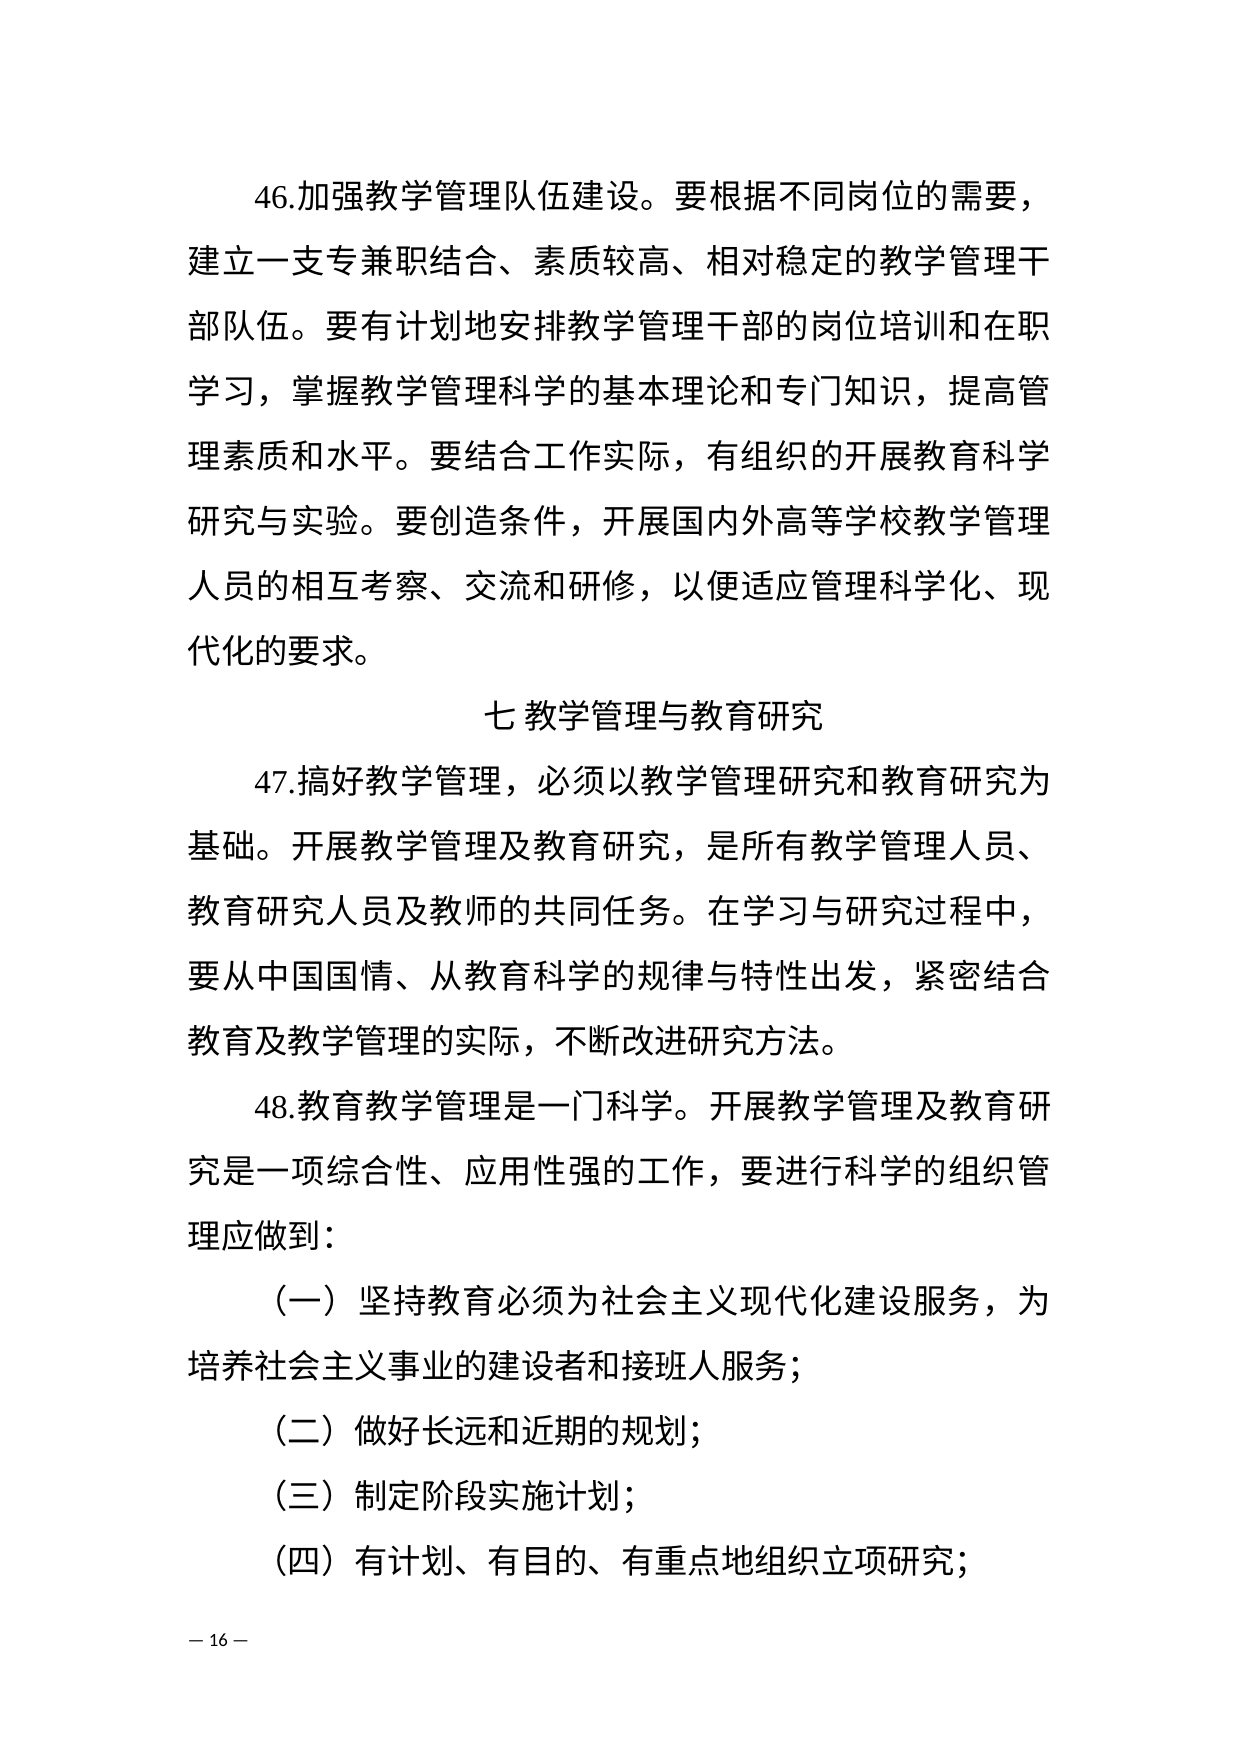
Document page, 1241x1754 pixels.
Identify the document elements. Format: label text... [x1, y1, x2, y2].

text （三）制定阶段实施计划； [187, 1462, 1053, 1527]
text （一）坚持教育必须为社会主义现代化建设服务，为培养社会主义事业的建设者和接班人服务； [187, 1267, 1053, 1397]
text 46.加强教学管理队伍建设。要根据不同岗位的需要，建立一支专兼职结合、素质较高、相对稳定的教学管理干部队伍。要有计划地安排教学管理干部的岗位培训和在职学习，掌握教学管理科学的基本理论和专门知识，提高管理素质和水平。要结合工作实际，有组织的开展教育科学研究与实验。要创造条件，开展国内外高等学校教学管理人员的相互考察、交流和研修，以便适应管理科学化、现代化的要求。 [187, 162, 1053, 682]
text （四）有计划、有目的、有重点地组织立项研究； [187, 1527, 1053, 1592]
text 47.搞好教学管理，必须以教学管理研究和教育研究为基础。开展教学管理及教育研究，是所有教学管理人员、教育研究人员及教师的共同任务。在学习与研究过程中，要从中国国情、从教育科学的规律与特性出发，紧密结合教育及教学管理的实际，不断改进研究方法。 [187, 747, 1053, 1072]
text （二）做好长远和近期的规划； [187, 1397, 1053, 1462]
text 48.教育教学管理是一门科学。开展教学管理及教育研究是一项综合性、应用性强的工作，要进行科学的组织管理应做到： [187, 1072, 1053, 1267]
text 七 教学管理与教育研究 [187, 682, 1053, 747]
